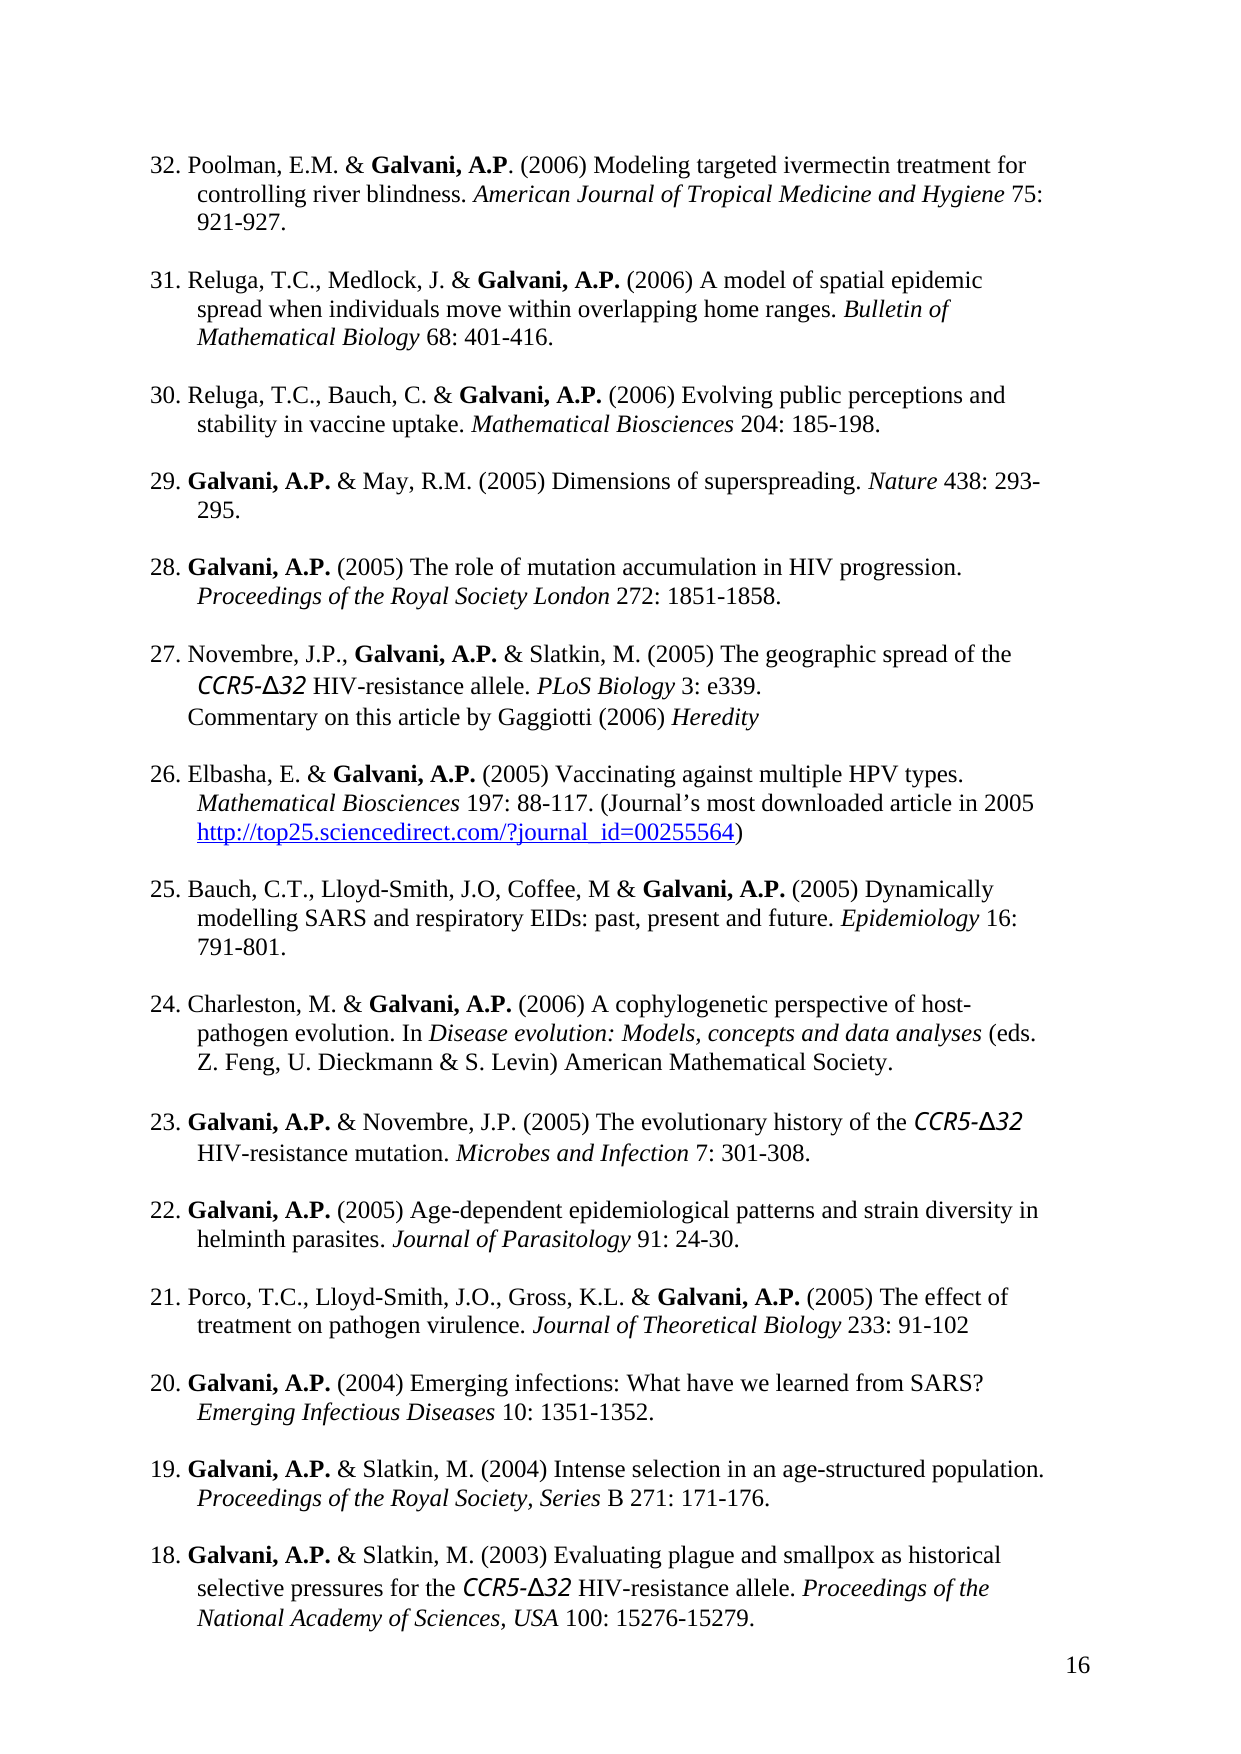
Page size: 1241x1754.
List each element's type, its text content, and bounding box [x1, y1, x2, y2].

text 30. Reluga, T.C., Bauch, C. & Galvani, A.P. (2006) Evolving public perceptions and stability in vaccine uptake. Mathematical Biosciences 204: 185-198. [150, 380, 1050, 437]
text 20. Galvani, A.P. (2004) Emerging infections: What have we learned from SARS? Emerging Infectious Diseases 10: 1351-1352. [150, 1368, 1050, 1426]
text 27. Novembre, J.P., Galvani, A.P. & Slatkin, M. (2005) The geographic spread of the CCR5-∆32 HIV-resistance allele. PLoS Biology 3: e339. [150, 639, 1050, 702]
text 25. Bauch, C.T., Lloyd-Smith, J.O, Coffee, M & Galvani, A.P. (2005) Dynamically modelling SARS and respiratory EIDs: past, present and future. Epidemiology 16: 791-801. [150, 874, 1050, 960]
text 29. Galvani, A.P. & May, R.M. (2005) Dimensions of superspreading. Nature 438: 293-295. [150, 466, 1050, 524]
text 26. Elbasha, E. & Galvani, A.P. (2005) Vaccinating against multiple HPV types. Mathematical Biosciences 197: 88-117. (Journal’s most downloaded article in 2005 http://top25.sciencedirect.com/?journal_id=00255564) [150, 759, 1050, 845]
text 23. Galvani, A.P. & Novembre, J.P. (2005) The evolutionary history of the CCR5-∆32 HIV-resistance mutation. Microbes and Infection 7: 301-308. [150, 1104, 1050, 1167]
text 24. Charleston, M. & Galvani, A.P. (2006) A cophylogenetic perspective of host-pathogen evolution. In Disease evolution: Models, concepts and data analyses (eds. Z. Feng, U. Dieckmann & S. Levin) American Mathematical Society. [150, 989, 1050, 1075]
text 18. Galvani, A.P. & Slatkin, M. (2003) Evaluating plague and smallpox as historical selective pressures for the CCR5-∆32 HIV-resistance allele. Proceedings of the National Academy of Sciences, USA 100: 15276-15279. [150, 1541, 1050, 1632]
text 22. Galvani, A.P. (2005) Age-dependent epidemiological patterns and strain diversity in helminth parasites. Journal of Parasitology 91: 24-30. [150, 1196, 1050, 1253]
text 28. Galvani, A.P. (2005) The role of mutation accumulation in HIV progression. Proceedings of the Royal Society London 272: 1851-1858. [150, 552, 1050, 610]
text Commentary on this article by Gaggiotti (2006) Heredity [150, 702, 1050, 730]
text 31. Reluga, T.C., Medlock, J. & Galvani, A.P. (2006) A model of spatial epidemic spread when individuals move within overlapping home ranges. Bulletin of Mathematical Biology 68: 401-416. [150, 265, 1050, 351]
text 32. Poolman, E.M. & Galvani, A.P. (2006) Modeling targeted ivermectin treatment for controlling river blindness. American Journal of Tropical Medicine and Hygiene 75: 921-927. [150, 150, 1050, 236]
text 19. Galvani, A.P. & Slatkin, M. (2004) Intense selection in an age-structured population. Proceedings of the Royal Society, Series B 271: 171-176. [150, 1454, 1050, 1512]
text 21. Porco, T.C., Lloyd-Smith, J.O., Gross, K.L. & Galvani, A.P. (2005) The effect of treatment on pathogen virulence. Journal of Theoretical Biology 233: 91-102 [150, 1282, 1050, 1339]
